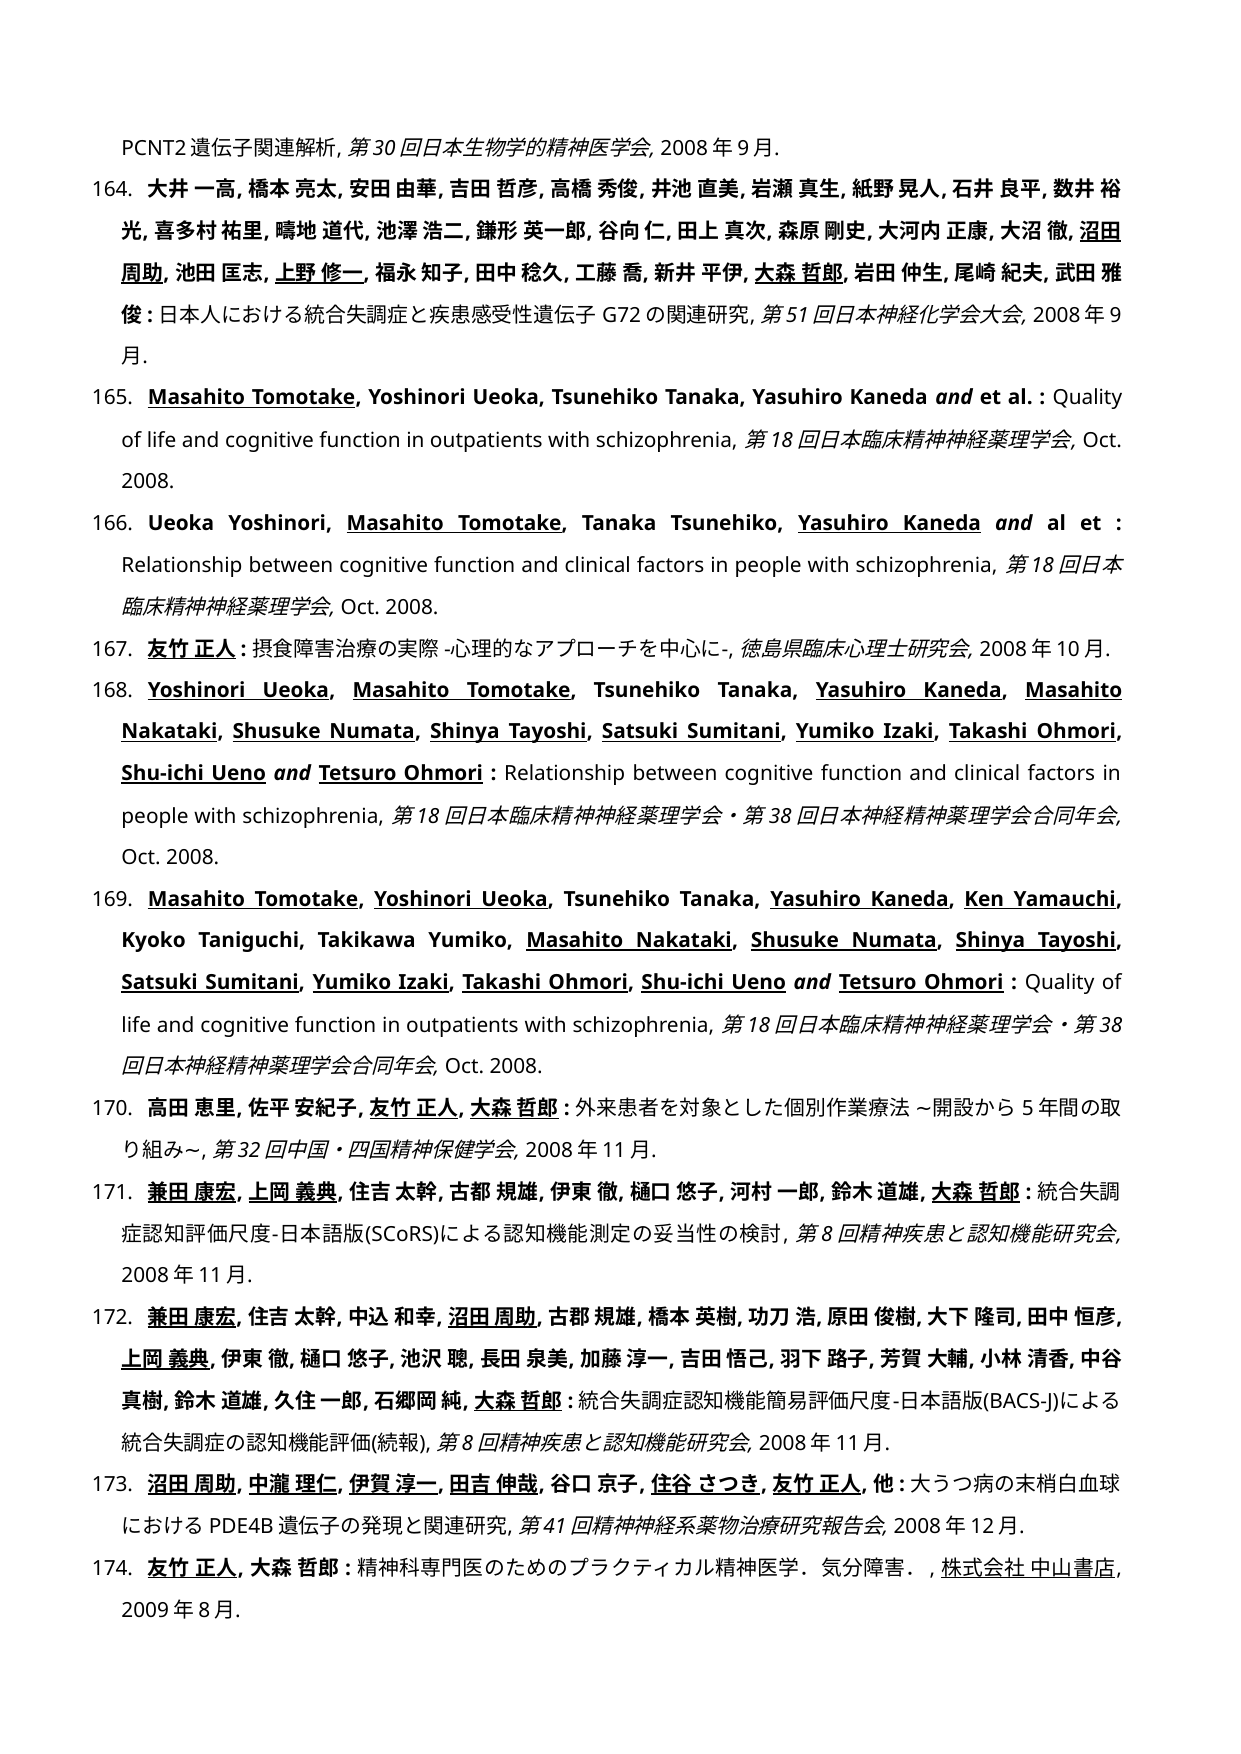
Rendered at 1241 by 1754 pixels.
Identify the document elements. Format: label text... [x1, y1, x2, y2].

list 友竹 正人, 大森 哲郎 : 精神科専門医のためのプラクティカル精神医学．気分障害．, 株式会社 中山書店, 2009年8月. [92, 1545, 1122, 1629]
list 兼田 康宏, 住吉 太幹, 中込 和幸, 沼田 周助, 古郡 規雄, 橋本 英樹, 功刀 浩, 原田 俊樹, 大下 隆司, 田中 恒彦, 上岡 義典, 伊東 徹, 樋口 悠子, 池沢 聰, 長田 泉美, 加藤 淳一, 吉田 悟己, 羽下 路子, 芳賀 大輔, 小林 清香, 中谷 真樹, 鈴木 道雄, 久住 一郎, 石郷岡 純, 大森 哲郎 : 統合失調症認知機能簡易評価尺度-日本語版(BACS-J)による統合失調症の認知機能評価(続報), 第8回精神疾患と認知機能研究会, 2008年11月. [92, 1295, 1122, 1462]
list 沼田 周助, 中瀧 理仁, 伊賀 淳一, 田吉 伸哉, 谷口 京子, 住谷 さつき, 友竹 正人, 他 : 大うつ病の末梢白血球におけるPDE4B遺伝子の発現と関連研究, 第41回精神神経系薬物治療研究報告会, 2008年12月. [92, 1462, 1122, 1545]
list Yoshinori Ueoka, Masahito Tomotake, Tsunehiko Tanaka, Yasuhiro Kaneda, Masahito Nakataki, Shusuke Numata, Shinya Tayoshi, Satsuki Sumitani, Yumiko Izaki, Takashi Ohmori, Shu-ichi Ueno and Tetsuro Ohmori : Relationship between cognitive function and clinical factors in people with schizophrenia, 第18回日本臨床精神神経薬理学会・第38回日本神経精神薬理学会合同年会, Oct. 2008. [92, 668, 1122, 877]
list Masahito Tomotake, Yoshinori Ueoka, Tsunehiko Tanaka, Yasuhiro Kaneda and et al. : Quality of life and cognitive function in outpatients with schizophrenia, 第18回日本臨床精神神経薬理学会, Oct. 2008. [92, 376, 1122, 501]
list 兼田 康宏, 上岡 義典, 住吉 太幹, 古都 規雄, 伊東 徹, 樋口 悠子, 河村 一郎, 鈴木 道雄, 大森 哲郎 : 統合失調症認知評価尺度-日本語版(SCoRS)による認知機能測定の妥当性の検討, 第8回精神疾患と認知機能研究会, 2008年11月. [92, 1169, 1122, 1295]
list 友竹 正人 : 摂食障害治療の実際 -心理的なアプローチを中心に-, 徳島県臨床心理士研究会, 2008年10月. [92, 626, 1122, 668]
list Ueoka Yoshinori, Masahito Tomotake, Tanaka Tsunehiko, Yasuhiro Kaneda and al et : Relationship between cognitive function and clinical factors in people with schizophrenia, 第18回日本臨床精神神経薬理学会, Oct. 2008. [92, 501, 1122, 626]
list 高田 恵里, 佐平 安紀子, 友竹 正人, 大森 哲郎 : 外来患者を対象とした個別作業療法 ∼開設から5年間の取り組み∼, 第32回中国・四国精神保健学会, 2008年11月. [92, 1086, 1122, 1169]
list 大井 一高, 橋本 亮太, 安田 由華, 吉田 哲彦, 高橋 秀俊, 井池 直美, 岩瀬 真生, 紙野 晃人, 石井 良平, 数井 裕光, 喜多村 祐里, 疇地 道代, 池澤 浩二, 鎌形 英一郎, 谷向 仁, 田上 真次, 森原 剛史, 大河内 正康, 大沼 徹, 沼田 周助, 池田 匡志, 上野 修一, 福永 知子, 田中 稔久, 工藤 喬, 新井 平伊, 大森 哲郎, 岩田 仲生, 尾崎 紀夫, 武田 雅俊 : 日本人における統合失調症と疾患感受性遺伝子G72の関連研究, 第51回日本神経化学会大会, 2008年9月. [92, 167, 1122, 376]
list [92, 125, 1122, 167]
list Masahito Tomotake, Yoshinori Ueoka, Tsunehiko Tanaka, Yasuhiro Kaneda, Ken Yamauchi, Kyoko Taniguchi, Takikawa Yumiko, Masahito Nakataki, Shusuke Numata, Shinya Tayoshi, Satsuki Sumitani, Yumiko Izaki, Takashi Ohmori, Shu-ichi Ueno and Tetsuro Ohmori : Quality of life and cognitive function in outpatients with schizophrenia, 第18回日本臨床精神神経薬理学会・第38回日本神経精神薬理学会合同年会, Oct. 2008. [92, 877, 1122, 1086]
